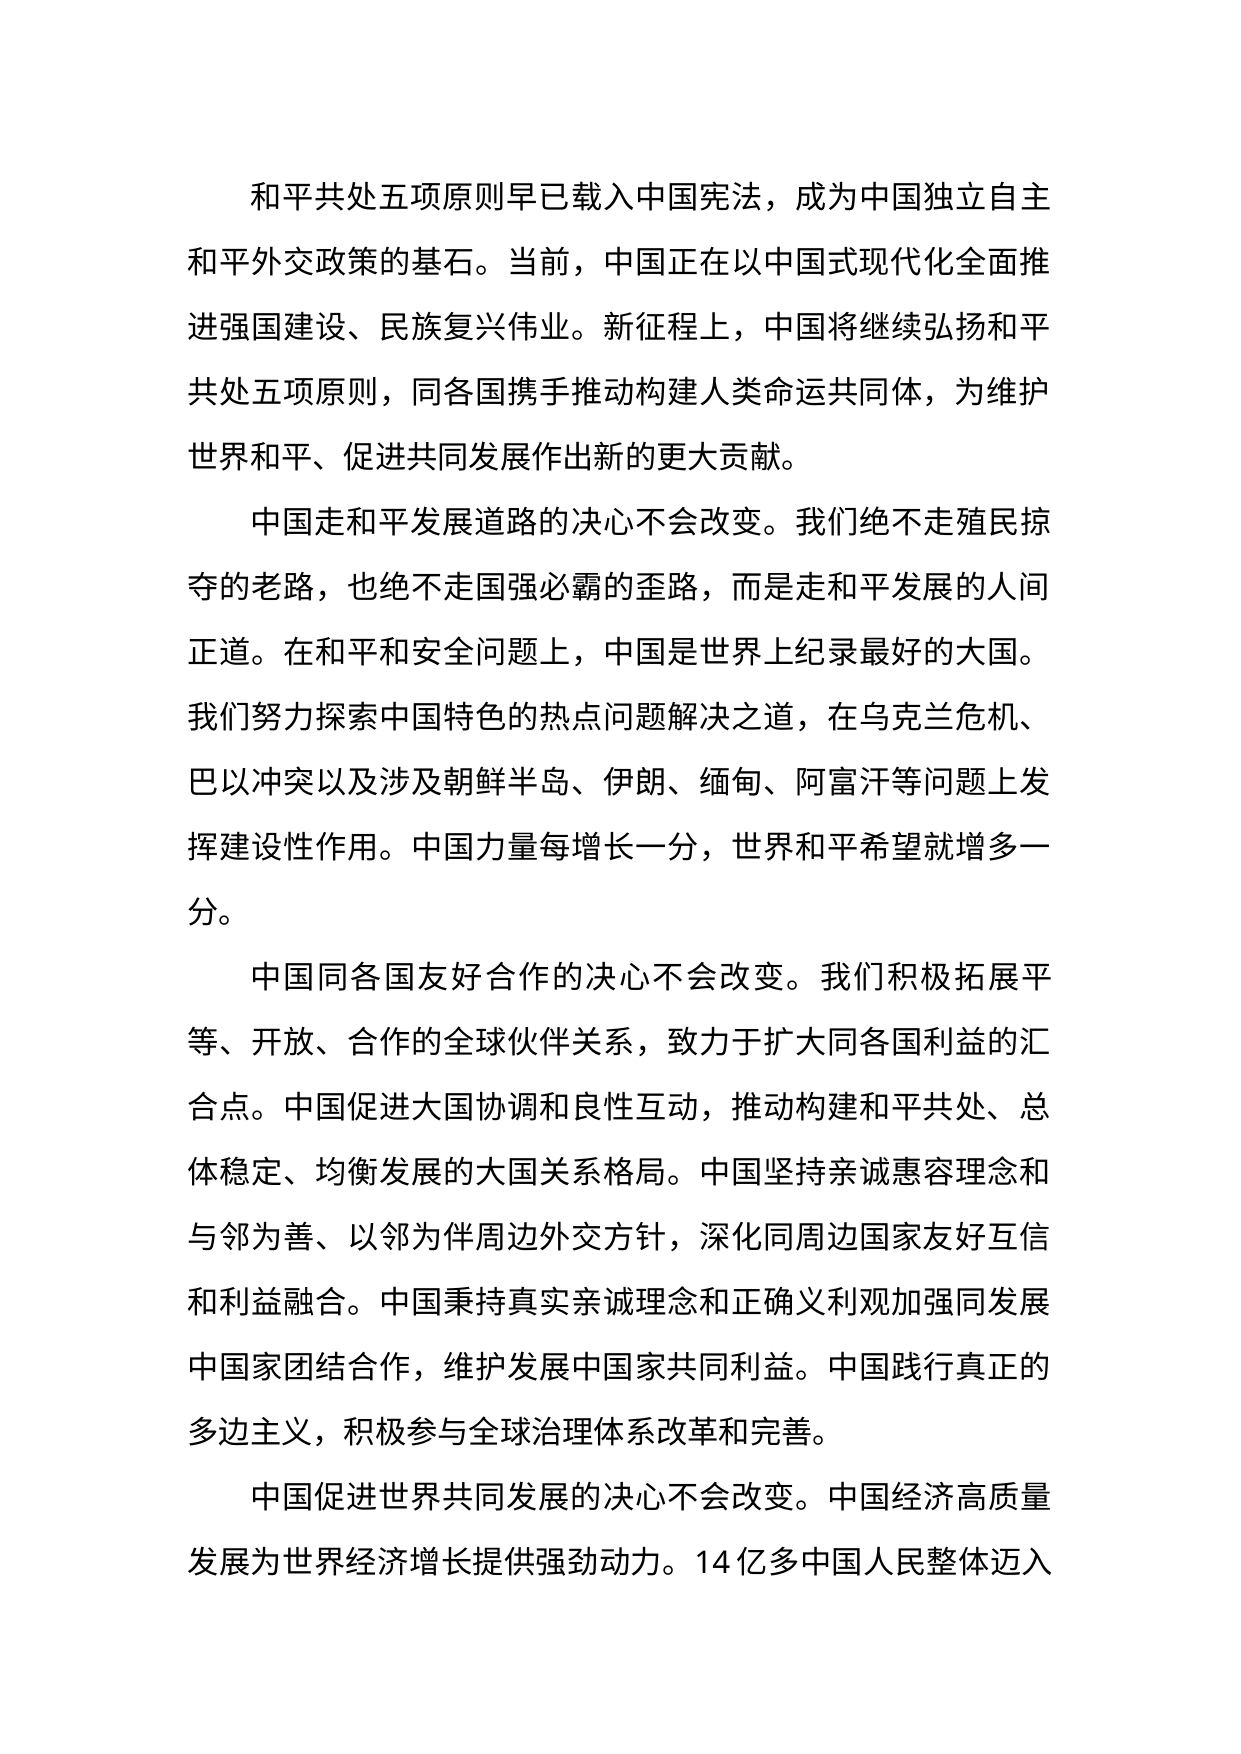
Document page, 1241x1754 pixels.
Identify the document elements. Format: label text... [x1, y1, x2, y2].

text 中国同各国友好合作的决心不会改变。我们积极拓展平等、开放、合作的全球伙伴关系，致力于扩大同各国利益的汇合点。中国促进大国协调和良性互动，推动构建和平共处、总体稳定、均衡发展的大国关系格局。中国坚持亲诚惠容理念和与邻为善、以邻为伴周边外交方针，深化同周边国家友好互信和利益融合。中国秉持真实亲诚理念和正确义利观加强同发展中国家团结合作，维护发展中国家共同利益。中国践行真正的多边主义，积极参与全球治理体系改革和完善。 [187, 942, 1053, 1462]
text 中国走和平发展道路的决心不会改变。我们绝不走殖民掠夺的老路，也绝不走国强必霸的歪路，而是走和平发展的人间正道。在和平和安全问题上，中国是世界上纪录最好的大国。我们努力探索中国特色的热点问题解决之道，在乌克兰危机、巴以冲突以及涉及朝鲜半岛、伊朗、缅甸、阿富汗等问题上发挥建设性作用。中国力量每增长一分，世界和平希望就增多一分。 [187, 487, 1053, 942]
text 和平共处五项原则早已载入中国宪法，成为中国独立自主和平外交政策的基石。当前，中国正在以中国式现代化全面推进强国建设、民族复兴伟业。新征程上，中国将继续弘扬和平共处五项原则，同各国携手推动构建人类命运共同体，为维护世界和平、促进共同发展作出新的更大贡献。 [187, 162, 1053, 487]
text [187, 1462, 1053, 1592]
